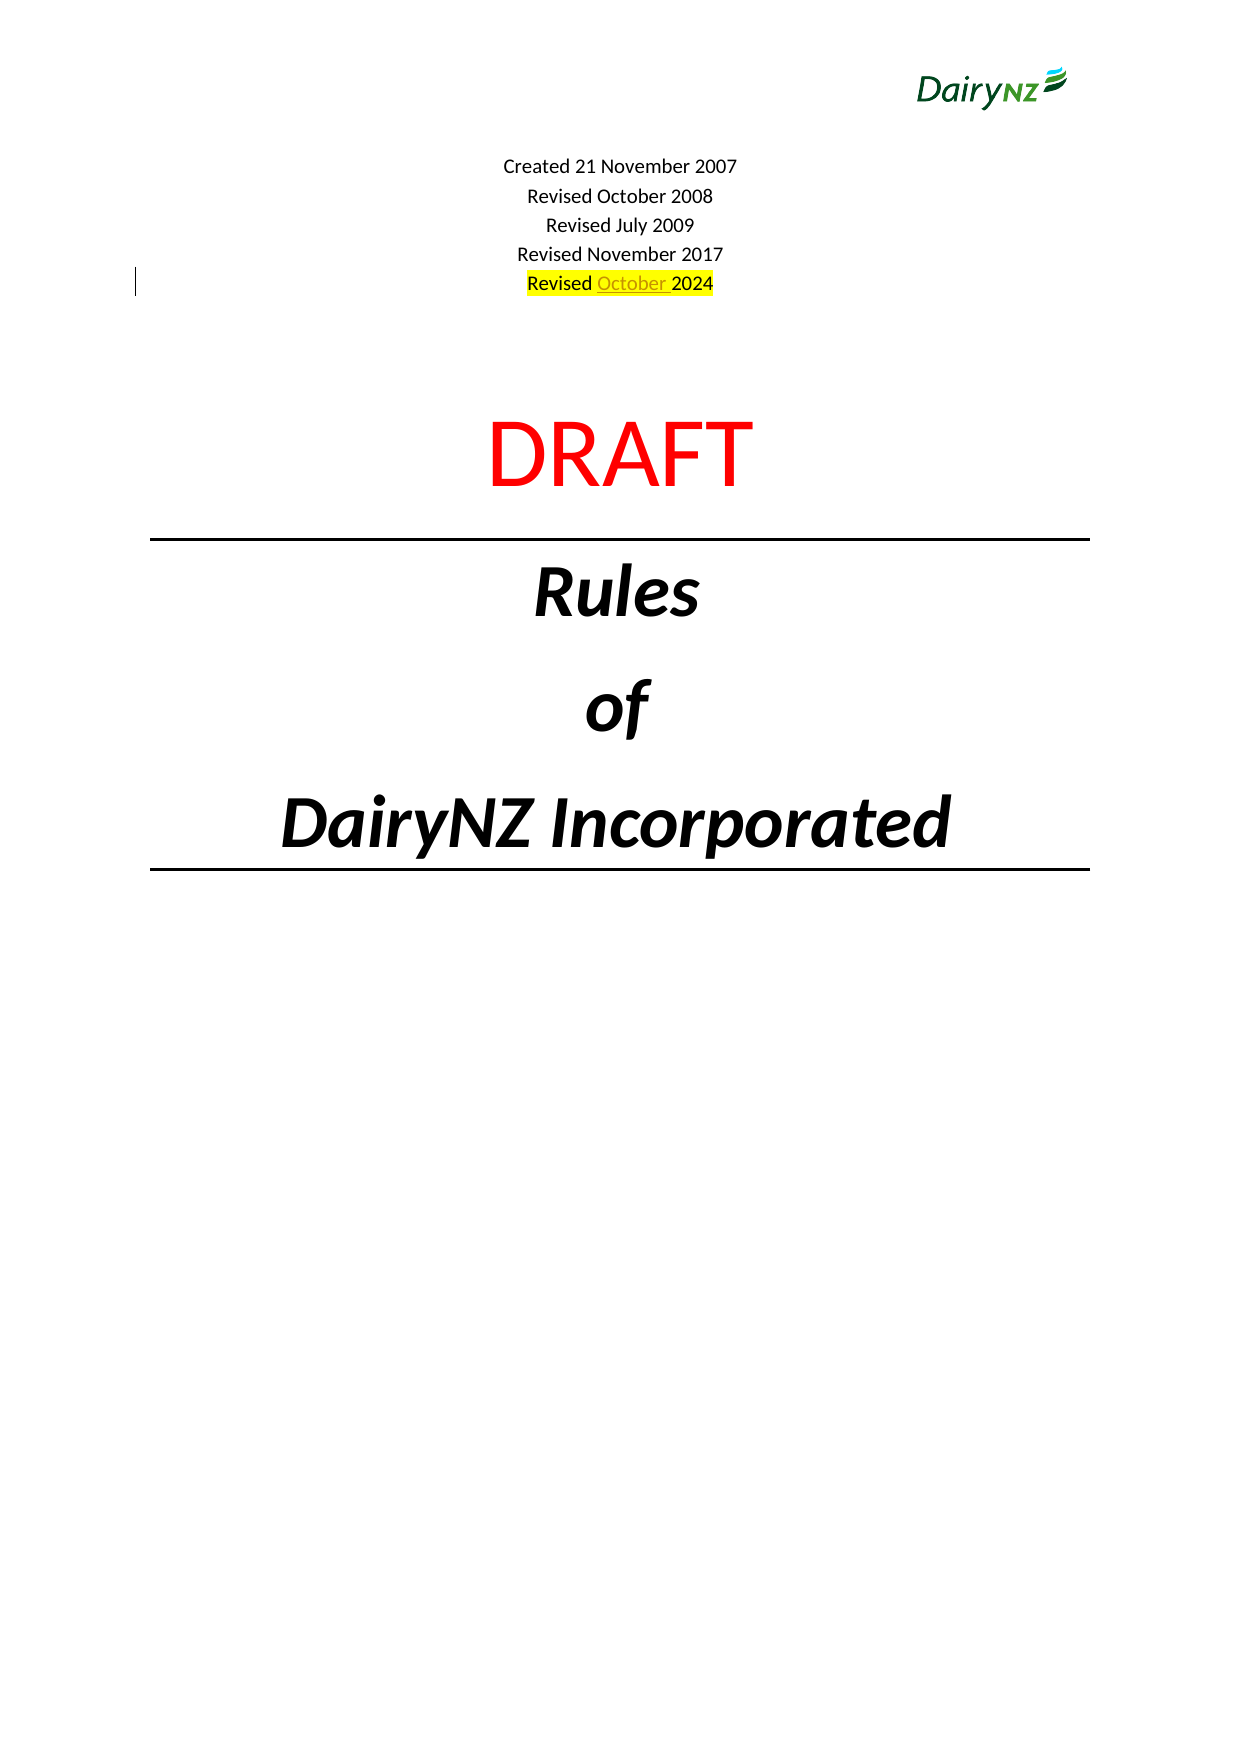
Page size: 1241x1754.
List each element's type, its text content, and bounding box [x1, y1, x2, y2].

text Revised November 2017 [150, 237, 1090, 267]
text Rules [150, 541, 1090, 635]
text Created 21 November 2007 [150, 150, 1090, 179]
text DRAFT [150, 389, 1090, 512]
text Revised October 2008 [150, 179, 1090, 208]
text of [150, 653, 1090, 750]
picture [893, 59, 1091, 117]
text DairyNZ Incorporated [150, 769, 1090, 868]
text Revised 2024 [150, 267, 1090, 296]
text Revised July 2009 [150, 208, 1090, 237]
